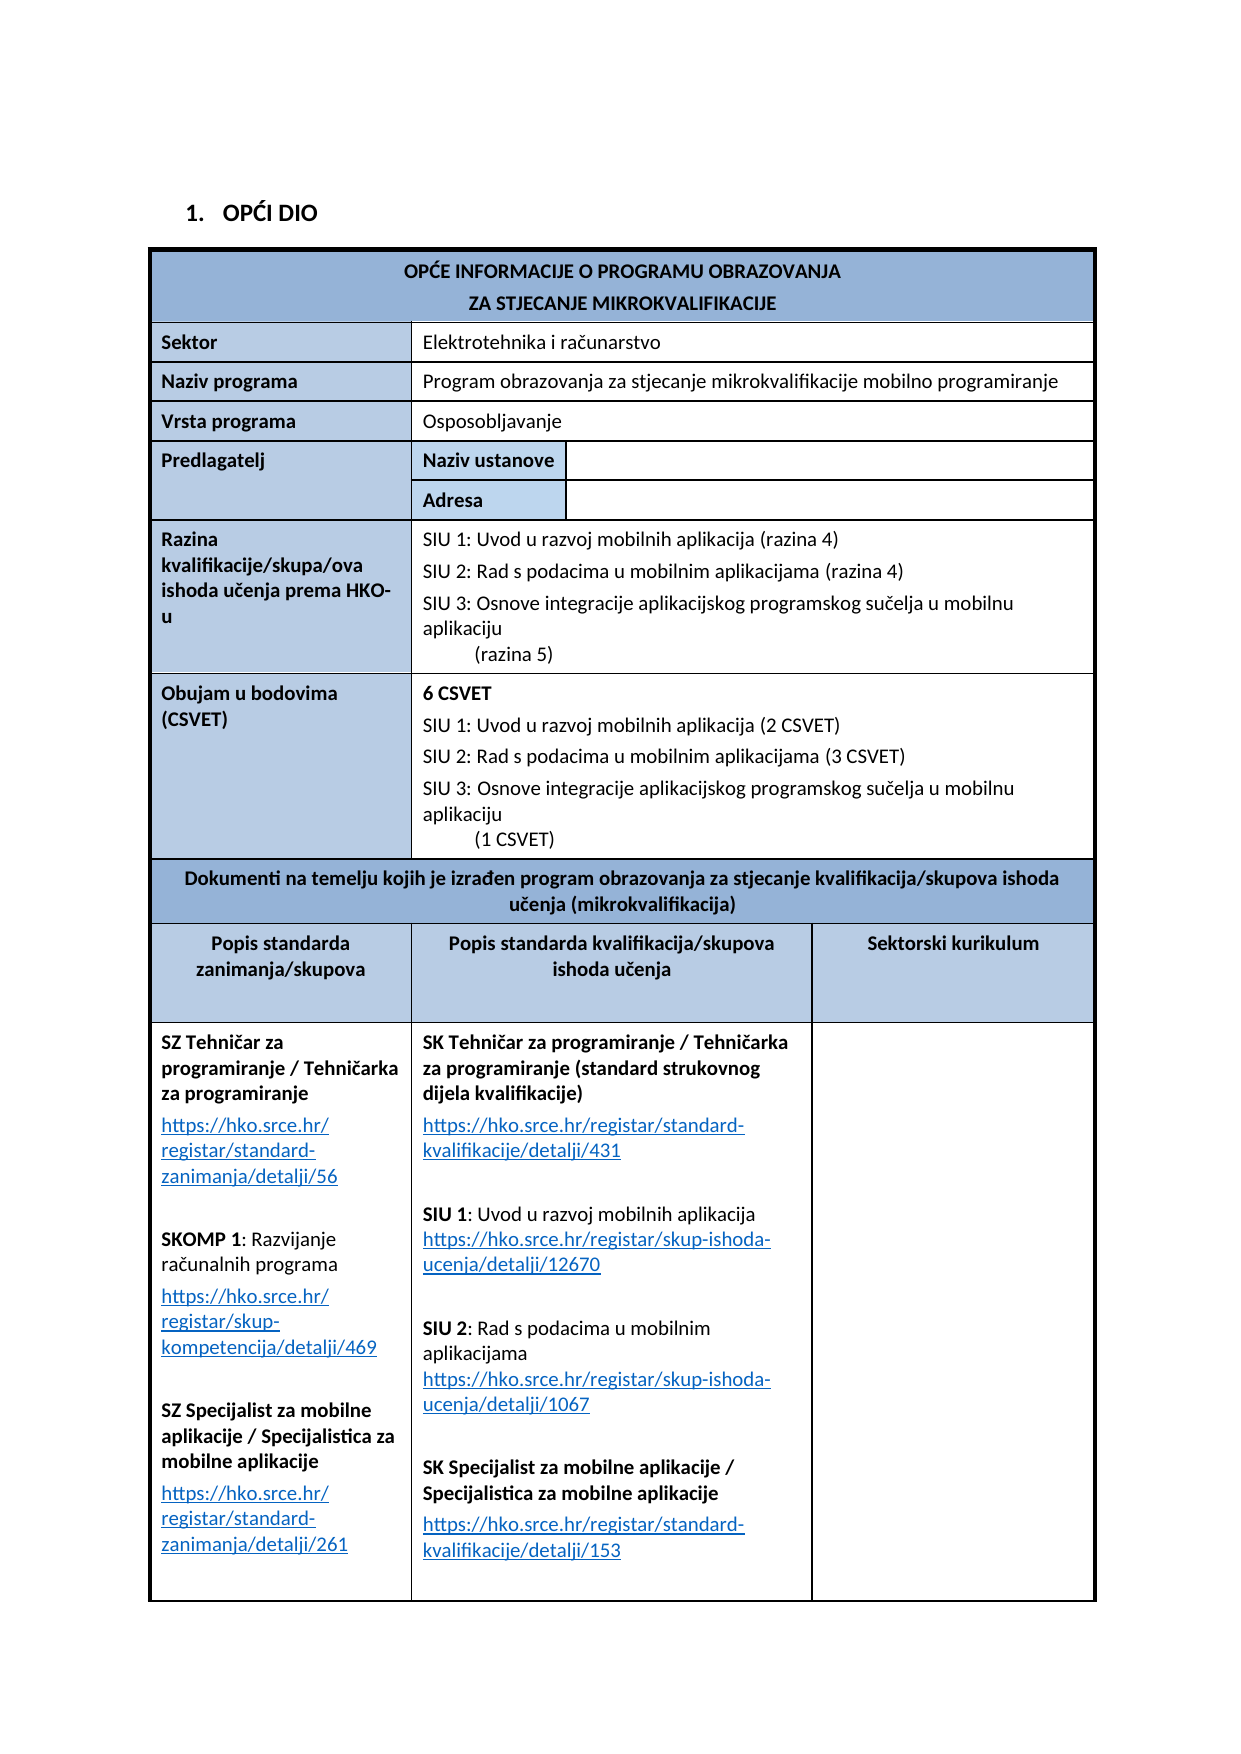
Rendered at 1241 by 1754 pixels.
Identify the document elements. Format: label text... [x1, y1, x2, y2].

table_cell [152, 1023, 411, 1600]
table_cell [567, 481, 1093, 519]
table_cell Naziv programa [152, 363, 411, 400]
table_cell Obujam u bodovima (CSVET) [152, 674, 411, 858]
table_cell Sektor [152, 323, 411, 361]
table_cell Popis standarda zanimanja/skupova [152, 924, 411, 1022]
table_cell Vrsta programa [152, 402, 411, 440]
table_cell 6 CSVET SIU 1: Uvod u razvoj mobilnih aplikacija (2 CSVET) SIU 2: Rad s podacima u mobilnim aplikacijama (3 CSVET) SIU 3: Osnove integracije aplikacijskog programskog sučelja u mobilnu aplikaciju (1 CSVET) [412, 674, 1093, 858]
table_cell [813, 1023, 1093, 1600]
table_cell Razina kvalifikacije/skupa/ova ishoda učenja prema HKO-u [152, 521, 411, 672]
table_cell Program obrazovanja za stjecanje mikrokvalifikacije mobilno programiranje [412, 363, 1093, 400]
table_cell Naziv ustanove [412, 442, 565, 479]
table_cell Adresa [412, 481, 565, 519]
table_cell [412, 1023, 811, 1600]
table_cell Osposobljavanje [412, 402, 1093, 440]
table_cell SIU 1: Uvod u razvoj mobilnih aplikacija (razina 4) SIU 2: Rad s podacima u mobilnim aplikacijama (razina 4) SIU 3: Osnove integracije aplikacijskog programskog sučelja u mobilnu aplikaciju (razina 5) [412, 521, 1093, 672]
table_cell Sektorski kurikulum [813, 924, 1093, 1022]
table_cell Elektrotehnika i računarstvo [412, 323, 1093, 361]
table_cell Predlagatelj [152, 442, 411, 519]
table_cell [567, 442, 1093, 479]
table_cell Dokumenti na temelju kojih je izrađen program obrazovanja za stjecanje kvalifikacija/skupova ishoda učenja (mikrokvalifikacija) [152, 860, 1093, 923]
table_cell Popis standarda kvalifikacija/skupova ishoda učenja [412, 924, 811, 1022]
table_header OPĆE INFORMACIJE O PROGRAMU OBRAZOVANJA ZA STJECANJE MIKROKVALIFIKACIJE [152, 252, 1093, 321]
list OPĆI DIO [185, 198, 1093, 228]
